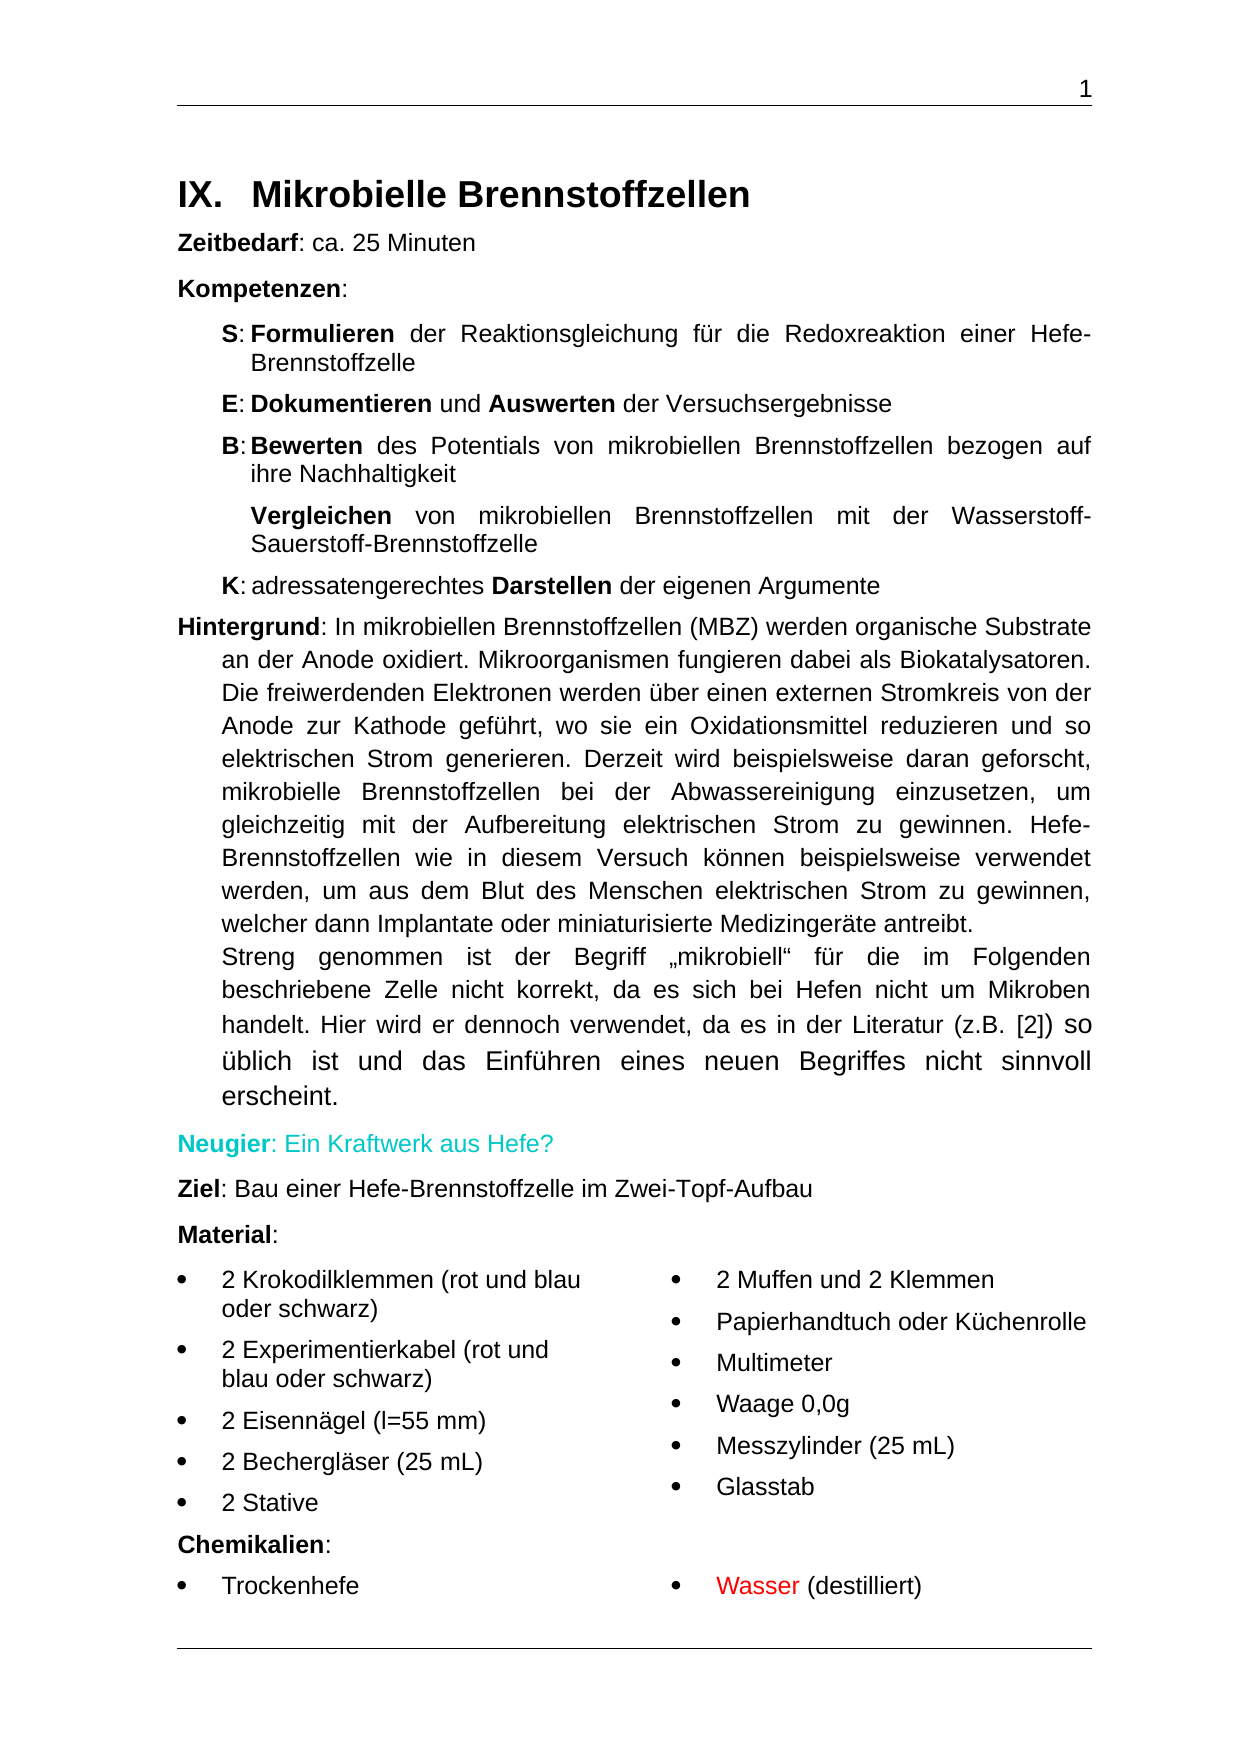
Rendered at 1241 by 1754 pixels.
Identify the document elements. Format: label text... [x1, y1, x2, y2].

text Zeitbedarf: ca. 25 Minuten [177, 228, 1092, 257]
list Wasser (destilliert) [672, 1571, 1092, 1600]
text B: Bewerten des Potentials von mikrobiellen Brennstoffzellen bezogen auf ihre Nachhaltigkeit [221, 431, 1092, 488]
list 2 Experimentierkabel (rot und blau oder schwarz) [177, 1336, 598, 1393]
list 2 Bechergläser (25 mL) [177, 1447, 598, 1476]
list 2 Krokodilklemmen (rot und blau oder schwarz) [177, 1265, 598, 1323]
text K: adressatengerechtes Darstellen der eigenen Argumente [221, 571, 1092, 599]
list Messzylinder (25 mL) [672, 1431, 1092, 1460]
list 2 Muffen und 2 Klemmen [672, 1265, 1092, 1294]
text Ziel: Bau einer Hefe-Brennstoffzelle im Zwei-Topf-Aufbau [177, 1174, 1092, 1203]
list Glasstab [672, 1472, 1092, 1501]
text Kompetenzen: [177, 274, 1092, 303]
text Neugier: Ein Kraftwerk aus Hefe? [177, 1129, 1092, 1158]
list 2 Eisennägel (l=55 mm) [177, 1406, 598, 1434]
text Hintergrund: In mikrobiellen Brennstoffzellen (MBZ) werden organische Substrate an der Anode oxidiert. Mikroorganismen fungieren dabei als Biokatalysatoren. Die freiwerdenden Elektronen werden über einen externen Stromkreis von der Anode zur Kathode geführt, wo sie ein Oxidationsmittel reduzieren und so elektrischen Strom generieren. Derzeit wird beispielsweise daran geforscht, mikrobielle Brennstoffzellen bei der Abwassereinigung einzusetzen, um gleichzeitig mit der Aufbereitung elektrischen Strom zu gewinnen. Hefe-Brennstoffzellen wie in diesem Versuch können beispielsweise verwendet werden, um aus dem Blut des Menschen elektrischen Strom zu gewinnen, welcher dann Implantate oder miniaturisierte Medizingeräte antreibt. [177, 612, 1092, 938]
text Chemikalien: [177, 1530, 1092, 1558]
text S: Formulieren der Reaktionsgleichung für die Redoxreaktion einer Hefe-Brennstoffzelle [221, 319, 1092, 377]
text Streng genommen ist der Begriff „mikrobiell“ für die im Folgenden beschriebene Zelle nicht korrekt, da es sich bei Hefen nicht um Mikroben handelt. Hier wird er dennoch verwendet, da es in der Literatur (z.B.) so üblich ist und das Einführen eines neuen Begriffes nicht sinnvoll erscheint. [221, 942, 1092, 1112]
subtitle Mikrobielle Brennstoffzellen [177, 173, 1092, 216]
list Waage 0,0g [672, 1389, 1092, 1418]
list Papierhandtuch oder Küchenrolle [672, 1307, 1092, 1336]
list Multimeter [672, 1348, 1092, 1377]
text Material: [177, 1220, 1092, 1249]
text E: Dokumentieren und Auswerten der Versuchsergebnisse [221, 389, 1092, 418]
text Vergleichen von mikrobiellen Brennstoffzellen mit der Wasserstoff-Sauerstoff-Brennstoffzelle [250, 501, 1092, 558]
list 2 Stative [177, 1488, 598, 1517]
list Trockenhefe [177, 1571, 598, 1600]
